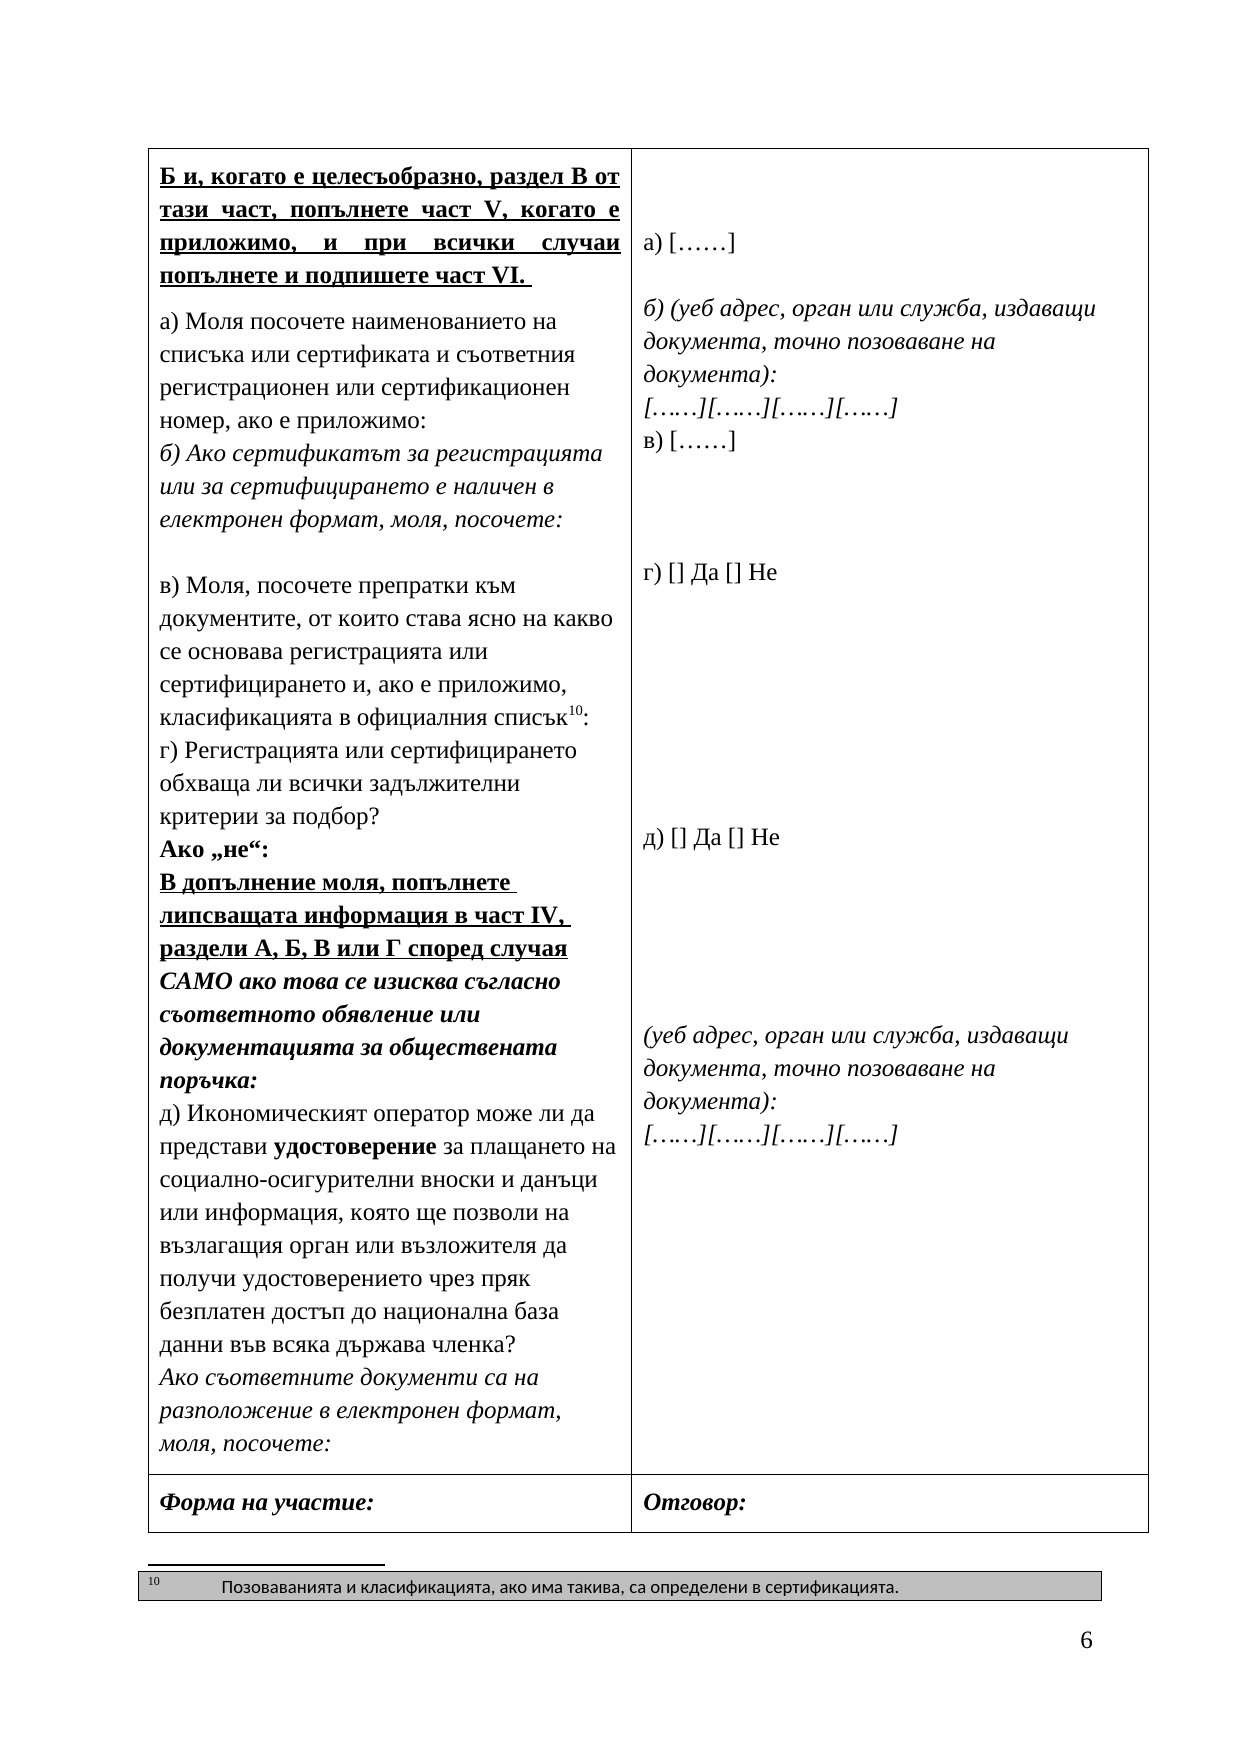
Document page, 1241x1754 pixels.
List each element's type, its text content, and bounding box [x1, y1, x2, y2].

table_cell a) [……] б) (уеб адрес, орган или служба, издаващи документа, точно позоваване на документа): [……][……][……][……] в) [……] г) [] Да [] Не д) [] Да [] Не (уеб адрес, орган или служба, издаващи документа, точно позоваване на документа): [……][……][……][……] [632, 149, 1148, 1473]
table_cell Отговор: [632, 1475, 1148, 1532]
table_cell Форма на участие: [149, 1475, 631, 1532]
table_cell Ако „да“: Моля, отговорете на въпросите в останалите части от този раздел, раздел Б и, когато е целесъобразно, раздел В от тази част, попълнете част V, когато е приложимо, и при всички случаи попълнете и подпишете част VI. а) Моля посочете наименованието на списъка или сертификата и съответния регистрационен или сертификационен номер, ако е приложимо: б) Ако сертификатът за регистрацията или за сертифицирането е наличен в електронен формат, моля, посочете: в) Моля, посочете препратки към документите, от които става ясно на какво се основава регистрацията или сертифицирането и, ако е приложимо, класификацията в официалния списък: г) Регистрацията или сертифицирането обхваща ли всички задължителни критерии за подбор? Ако „не“: В допълнение моля, попълнете липсващата информация в част ІV, раздели А, Б, В или Г според случая САМО ако това се изисква съгласно съответното обявление или документацията за обществената поръчка: д) Икономическият оператор може ли да представи удостоверение за плащането на социално-осигурителни вноски и данъци или информация, която ще позволи на възлагащия орган или възложителя да получи удостоверението чрез пряк безплатен достъп до национална база данни във всяка държава членка? Ако съответните документи са на разположение в електронен формат, моля, посочете: [149, 149, 631, 1473]
